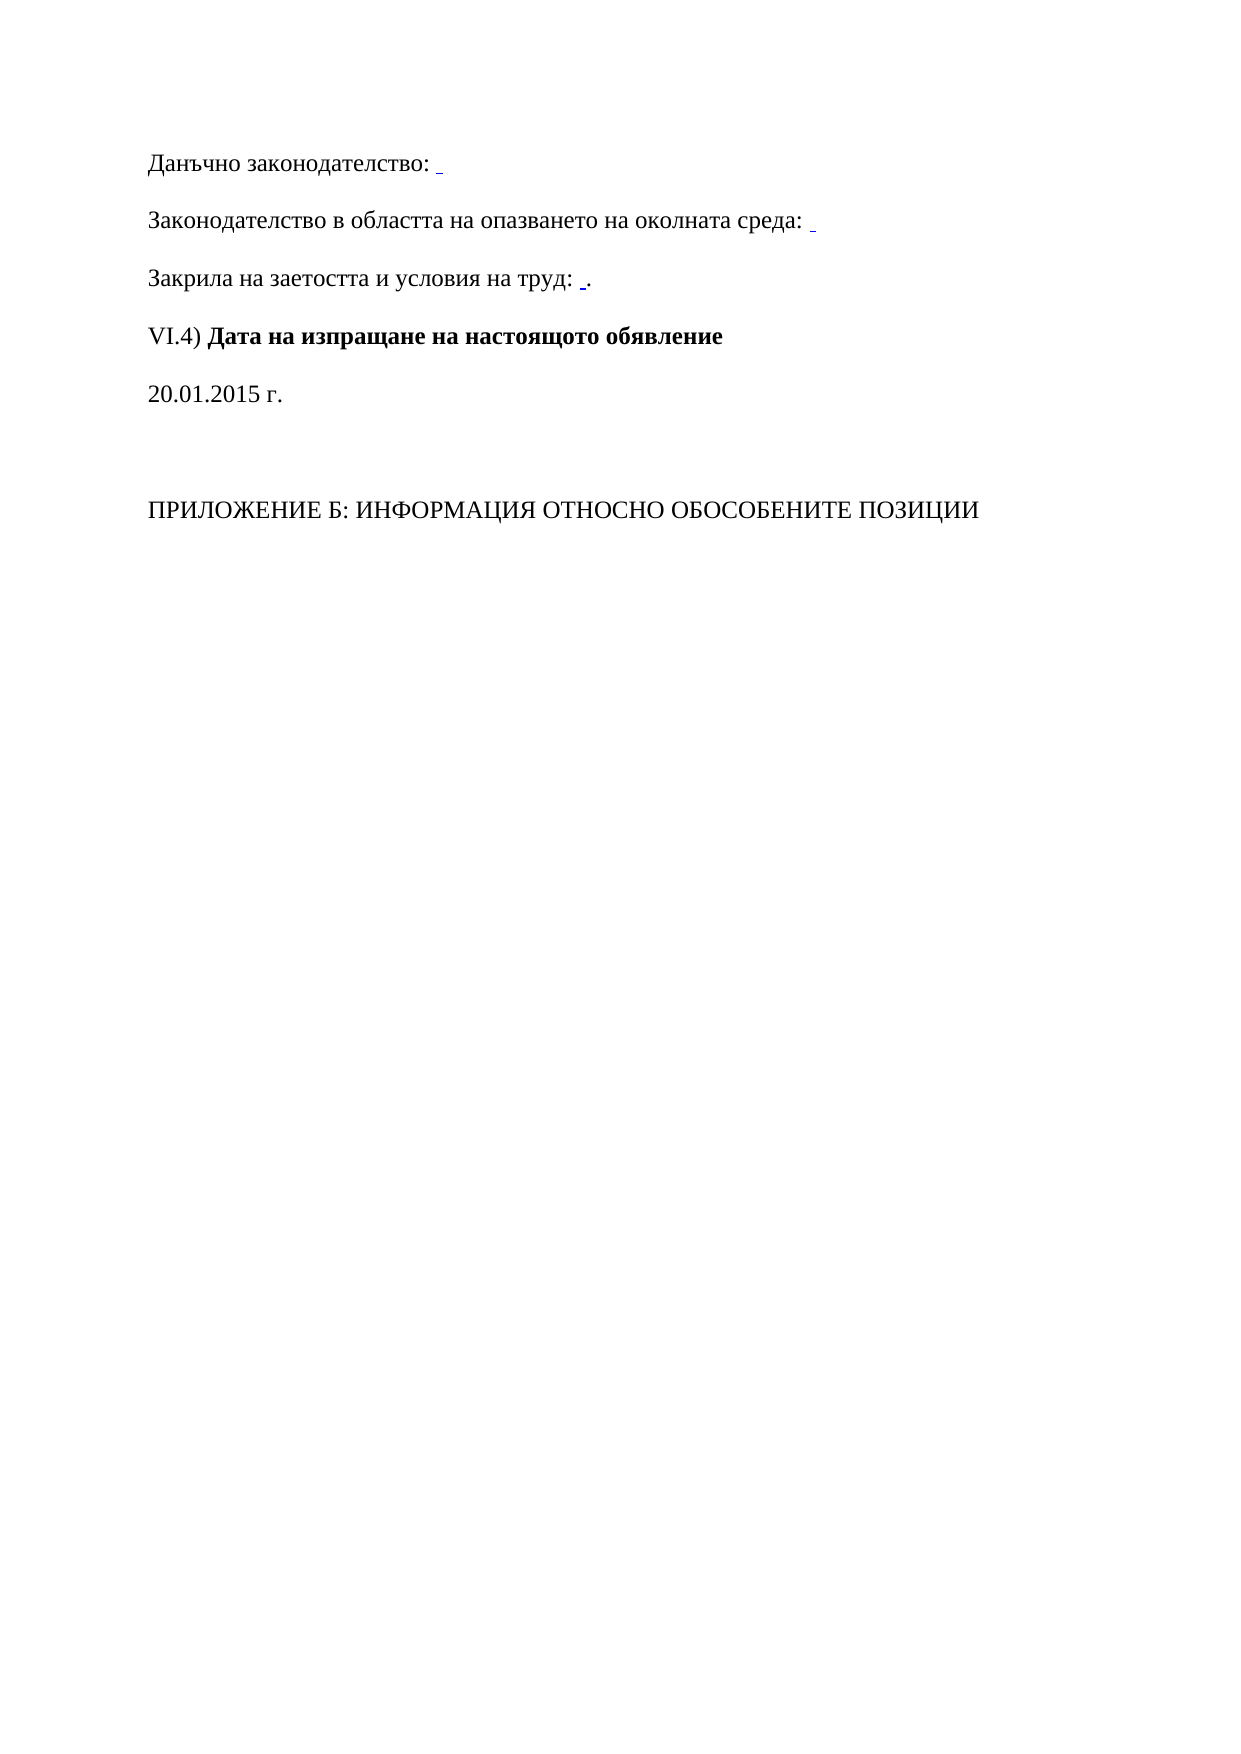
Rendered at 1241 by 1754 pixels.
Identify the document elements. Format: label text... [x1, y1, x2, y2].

text 20.01.2015 г. [148, 379, 1093, 408]
text Закрила на заетостта и условия на труд: . [148, 263, 1093, 292]
text ПРИЛОЖЕНИЕ Б: ИНФОРМАЦИЯ ОТНОСНО ОБОСОБЕНИТЕ ПОЗИЦИИ [148, 495, 1093, 524]
text Данъчно законодателство: [148, 148, 1093, 176]
text VI.4) Дата на изпращане на настоящото обявление [148, 321, 1093, 350]
text Законодателство в областта на опазването на околната среда: [148, 206, 1093, 234]
